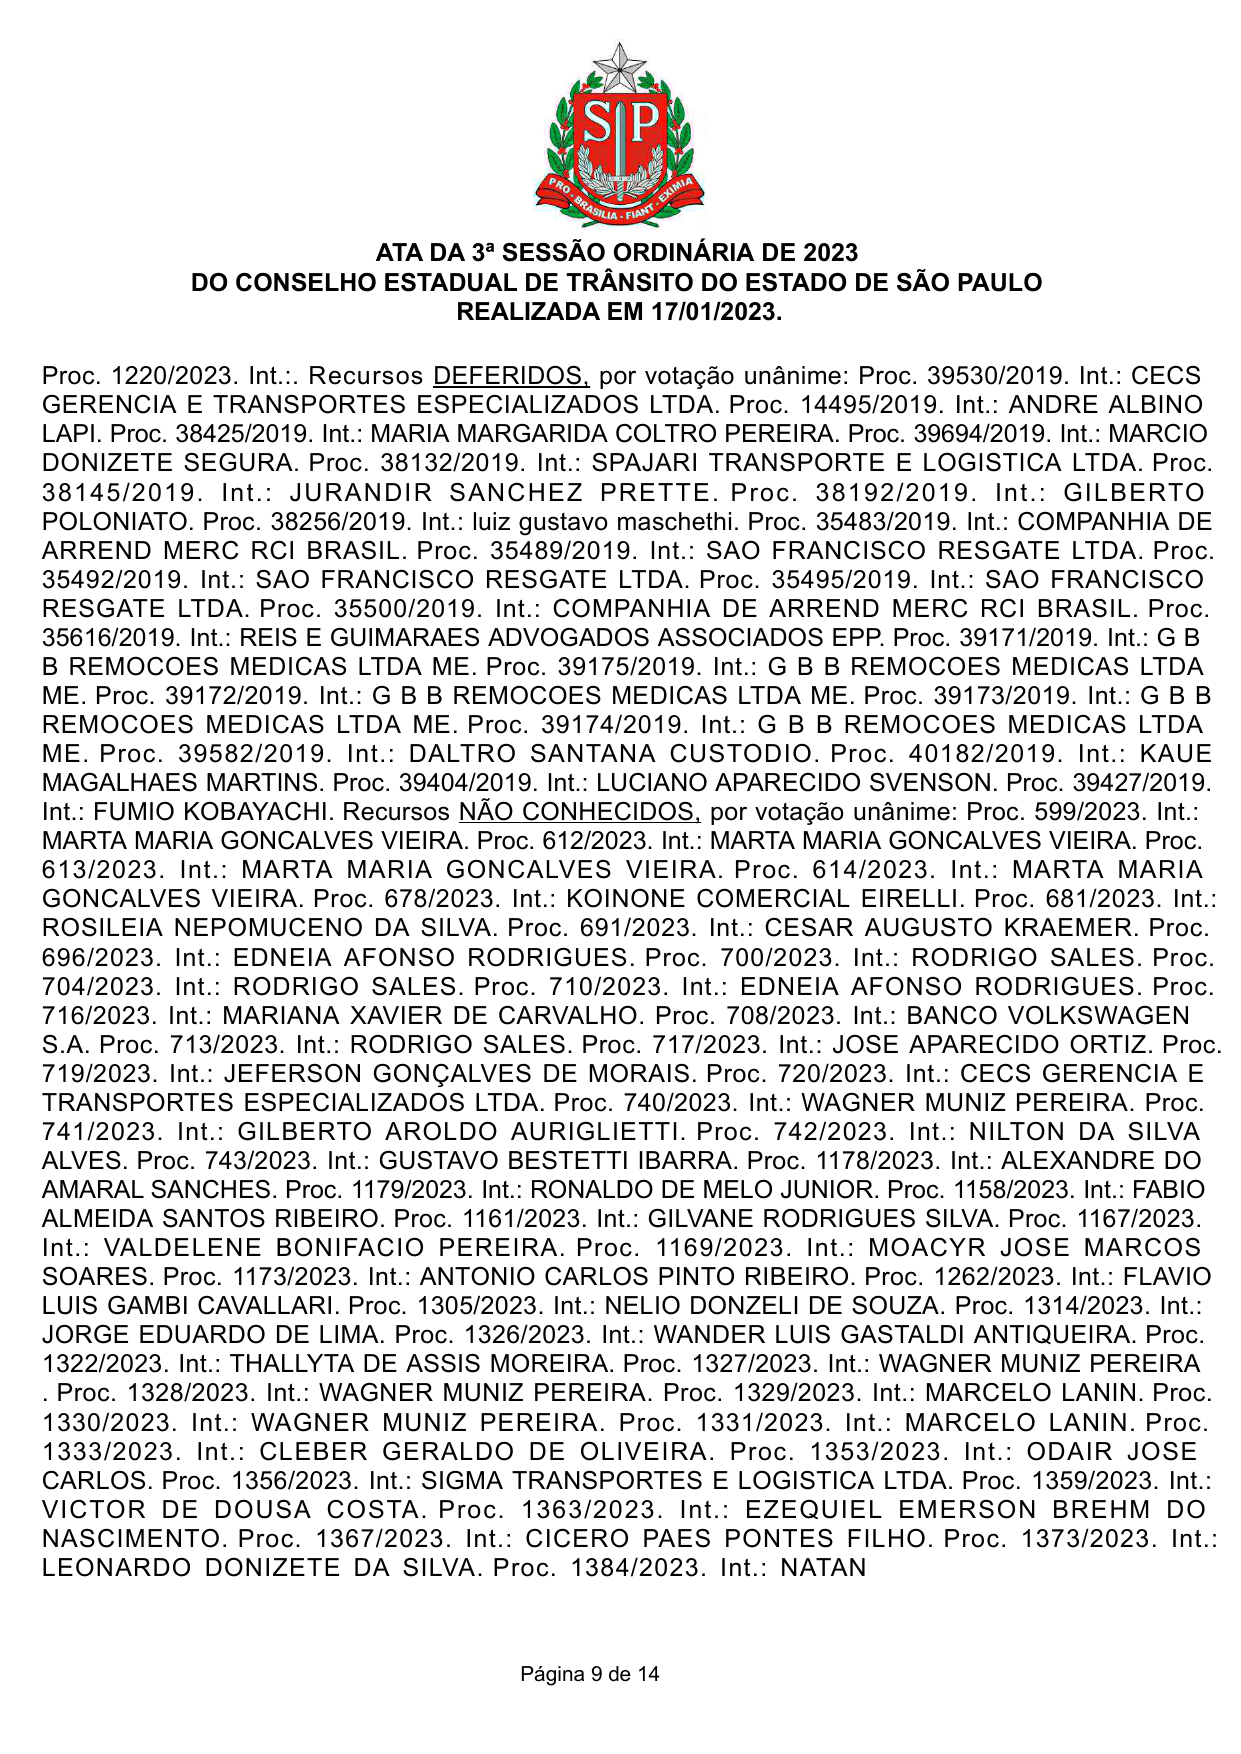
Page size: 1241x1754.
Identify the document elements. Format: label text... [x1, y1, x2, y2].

list Proc. 1220/2023. Int.:. Recursos DEFERIDOS, por votação unânime: Proc. 39530/2019. Int.: CECS GERENCIA E TRANSPORTES ESPECIALIZADOS LTDA. Proc. 14495/2019. Int.: ANDRE ALBINO LAPI. Proc. 38425/2019. Int.: MARIA MARGARIDA COLTRO PEREIRA. Proc. 39694/2019. Int.: MARCIO DONIZETE SEGURA. Proc. 38132/2019. Int.: SPAJARI TRANSPORTE E LOGISTICA LTDA. Proc. 38145/2019. Int.: JURANDIR SANCHEZ PRETTE. Proc. 38192/2019. Int.: GILBERTO POLONIATO. Proc. 38256/2019. Int.: luiz gustavo maschethi. Proc. 35483/2019. Int.: COMPANHIA DE ARREND MERC RCI BRASIL. Proc. 35489/2019. Int.: SAO FRANCISCO RESGATE LTDA. Proc. 35492/2019. Int.: SAO FRANCISCO RESGATE LTDA. Proc. 35495/2019. Int.: SAO FRANCISCO RESGATE LTDA. Proc. 35500/2019. Int.: COMPANHIA DE ARREND MERC RCI BRASIL. Proc. 35616/2019. Int.: REIS E GUIMARAES ADVOGADOS ASSOCIADOS EPP. Proc. 39171/2019. Int.: G B B REMOCOES MEDICAS LTDA ME. Proc. 39175/2019. Int.: G B B REMOCOES MEDICAS LTDA ME. Proc. 39172/2019. Int.: G B B REMOCOES MEDICAS LTDA ME. Proc. 39173/2019. Int.: G B B REMOCOES MEDICAS LTDA ME. Proc. 39174/2019. Int.: G B B REMOCOES MEDICAS LTDA ME. Proc. 39582/2019. Int.: DALTRO SANTANA CUSTODIO. Proc. 40182/2019. Int.: KAUE MAGALHAES MARTINS. Proc. 39404/2019. Int.: LUCIANO APARECIDO SVENSON. Proc. 39427/2019. Int.: FUMIO KOBAYACHI. Recursos NÃO CONHECIDOS, por votação unânime: Proc. 599/2023. Int.: MARTA MARIA GONCALVES VIEIRA. Proc. 612/2023. Int.: MARTA MARIA GONCALVES VIEIRA. Proc. 613/2023. Int.: MARTA MARIA GONCALVES VIEIRA. Proc. 614/2023. Int.: MARTA MARIA GONCALVES VIEIRA. Proc. 678/2023. Int.: KOINONE COMERCIAL EIRELLI. Proc. 681/2023. Int.: ROSILEIA NEPOMUCENO DA SILVA. Proc. 691/2023. Int.: CESAR AUGUSTO KRAEMER. Proc. 696/2023. Int.: EDNEIA AFONSO RODRIGUES. Proc. 700/2023. Int.: RODRIGO SALES. Proc. 704/2023. Int.: RODRIGO SALES. Proc. 710/2023. Int.: EDNEIA AFONSO RODRIGUES. Proc. 716/2023. Int.: MARIANA XAVIER DE CARVALHO. Proc. 708/2023. Int.: BANCO VOLKSWAGEN S.A. Proc. 713/2023. Int.: RODRIGO SALES. Proc. 717/2023. Int.: JOSE APARECIDO ORTIZ. Proc. 719/2023. Int.: JEFERSON GONÇALVES DE MORAIS. Proc. 720/2023. Int.: CECS GERENCIA E TRANSPORTES ESPECIALIZADOS LTDA. Proc. 740/2023. Int.: WAGNER MUNIZ PEREIRA. Proc. 741/2023. Int.: GILBERTO AROLDO AURIGLIETTI. Proc. 742/2023. Int.: NILTON DA SILVA ALVES. Proc. 743/2023. Int.: GUSTAVO BESTETTI IBARRA. Proc. 1178/2023. Int.: ALEXANDRE DO AMARAL SANCHES. Proc. 1179/2023. Int.: RONALDO DE MELO JUNIOR. Proc. 1158/2023. Int.: FABIO ALMEIDA SANTOS RIBEIRO. Proc. 1161/2023. Int.: GILVANE RODRIGUES SILVA. Proc. 1167/2023. Int.: VALDELENE BONIFACIO PEREIRA. Proc. 1169/2023. Int.: MOACYR JOSE MARCOS SOARES. Proc. 1173/2023. Int.: ANTONIO CARLOS PINTO RIBEIRO. Proc. 1262/2023. Int.: FLAVIO LUIS GAMBI CAVALLARI. Proc. 1305/2023. Int.: NELIO DONZELI DE SOUZA. Proc. 1314/2023. Int.: JORGE EDUARDO DE LIMA. Proc. 1326/2023. Int.: WANDER LUIS GASTALDI ANTIQUEIRA. Proc. 1322/2023. Int.: THALLYTA DE ASSIS MOREIRA. Proc. 1327/2023. Int.: WAGNER MUNIZ PEREIRA . Proc. 1328/2023. Int.: WAGNER MUNIZ PEREIRA. Proc. 1329/2023. Int.: MARCELO LANIN. Proc. 1330/2023. Int.: WAGNER MUNIZ PEREIRA. Proc. 1331/2023. Int.: MARCELO LANIN. Proc. 1333/2023. Int.: CLEBER GERALDO DE OLIVEIRA. Proc. 1353/2023. Int.: ODAIR JOSE CARLOS. Proc. 1356/2023. Int.: SIGMA TRANSPORTES E LOGISTICA LTDA. Proc. 1359/2023. Int.: VICTOR DE DOUSA COSTA. Proc. 1363/2023. Int.: EZEQUIEL EMERSON BREHM DO NASCIMENTO. Proc. 1367/2023. Int.: CICERO PAES PONTES FILHO. Proc. 1373/2023. Int.: LEONARDO DONIZETE DA SILVA. Proc. 1384/2023. Int.: NATAN [42, 361, 1230, 1582]
list ATA DA 3ª SESSÃO ORDINÁRIA DE 2023 DO CONSELHO ESTADUAL DE TRÂNSITO DO ESTADO DE SÃO PAULO REALIZADA EM 17/01/2023. [191, 239, 1230, 326]
list Página 9 de 14 [520, 1662, 1230, 1687]
picture [533, 39, 707, 230]
